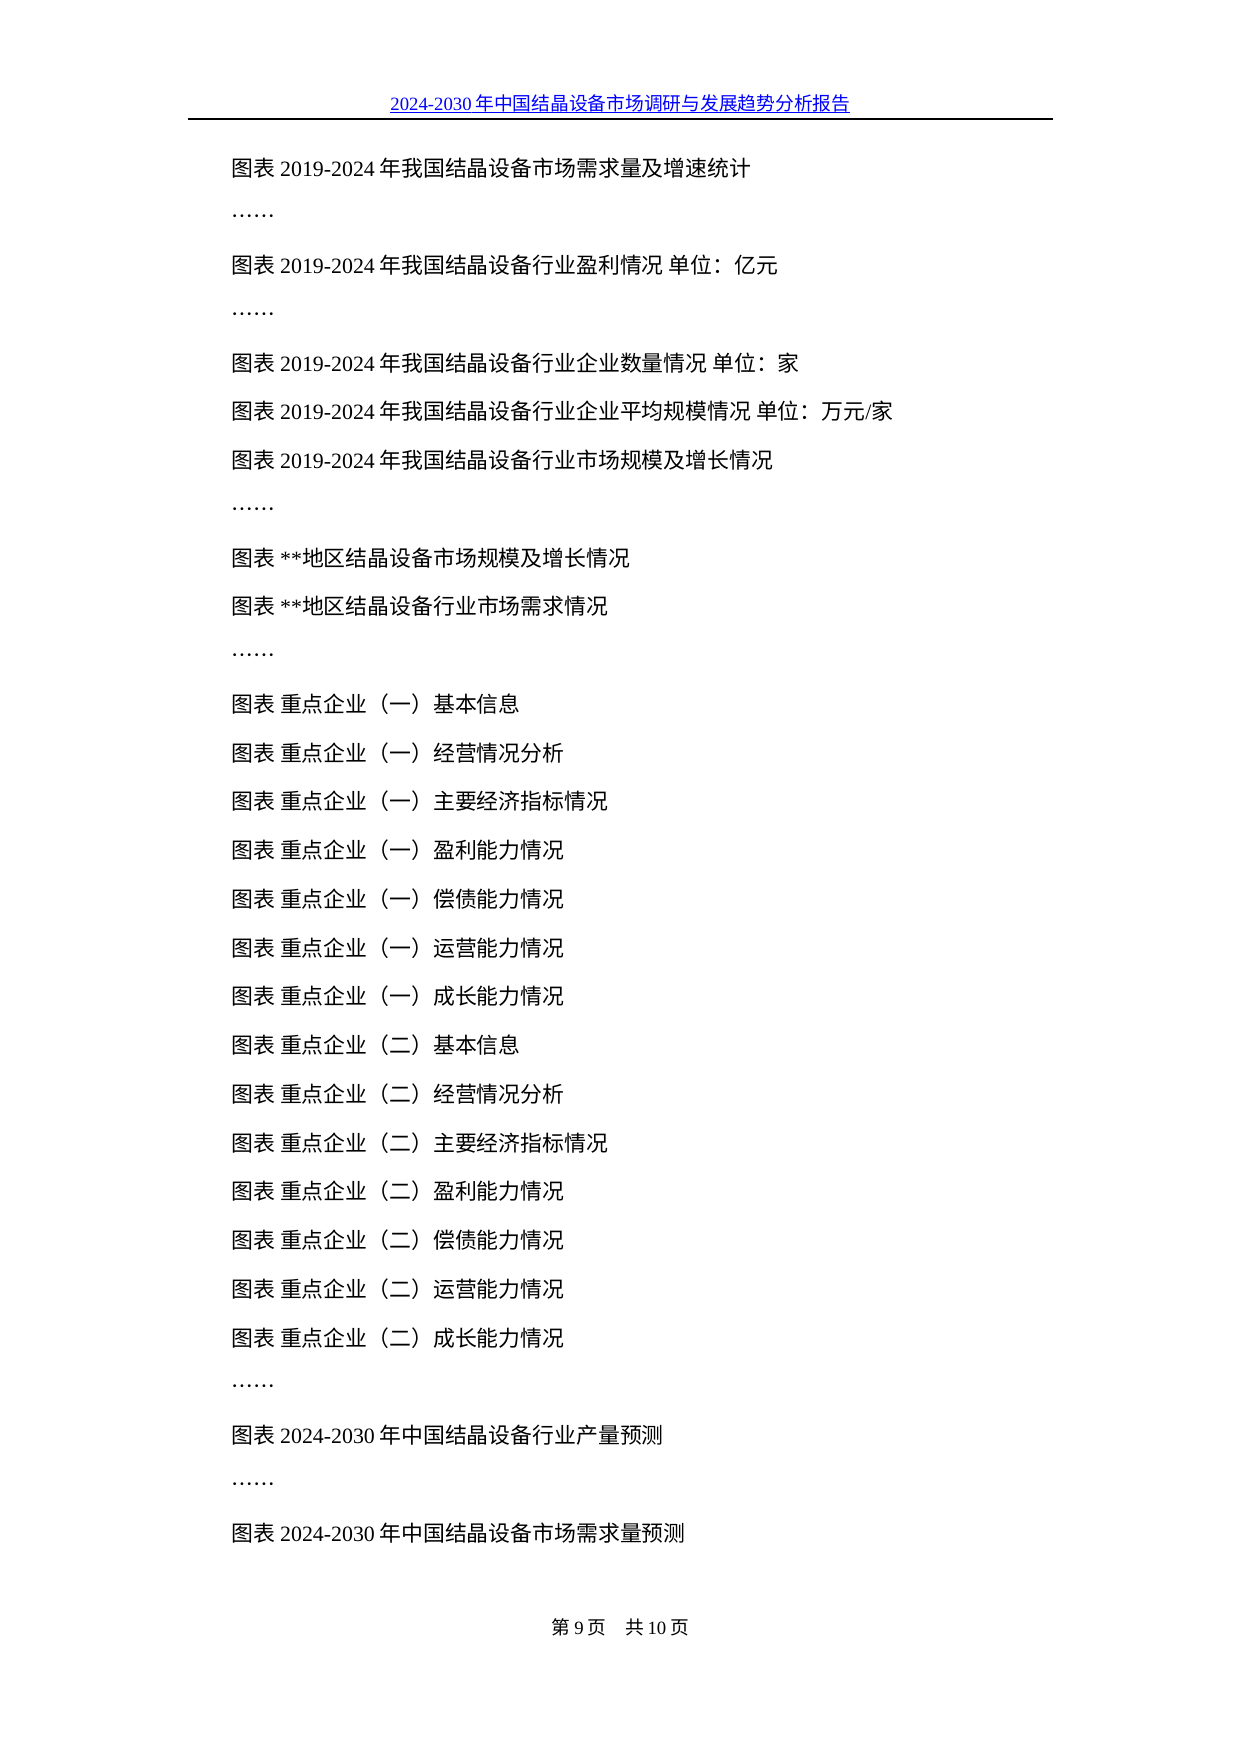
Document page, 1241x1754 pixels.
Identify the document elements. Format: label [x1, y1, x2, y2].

text [187, 150, 1053, 1548]
